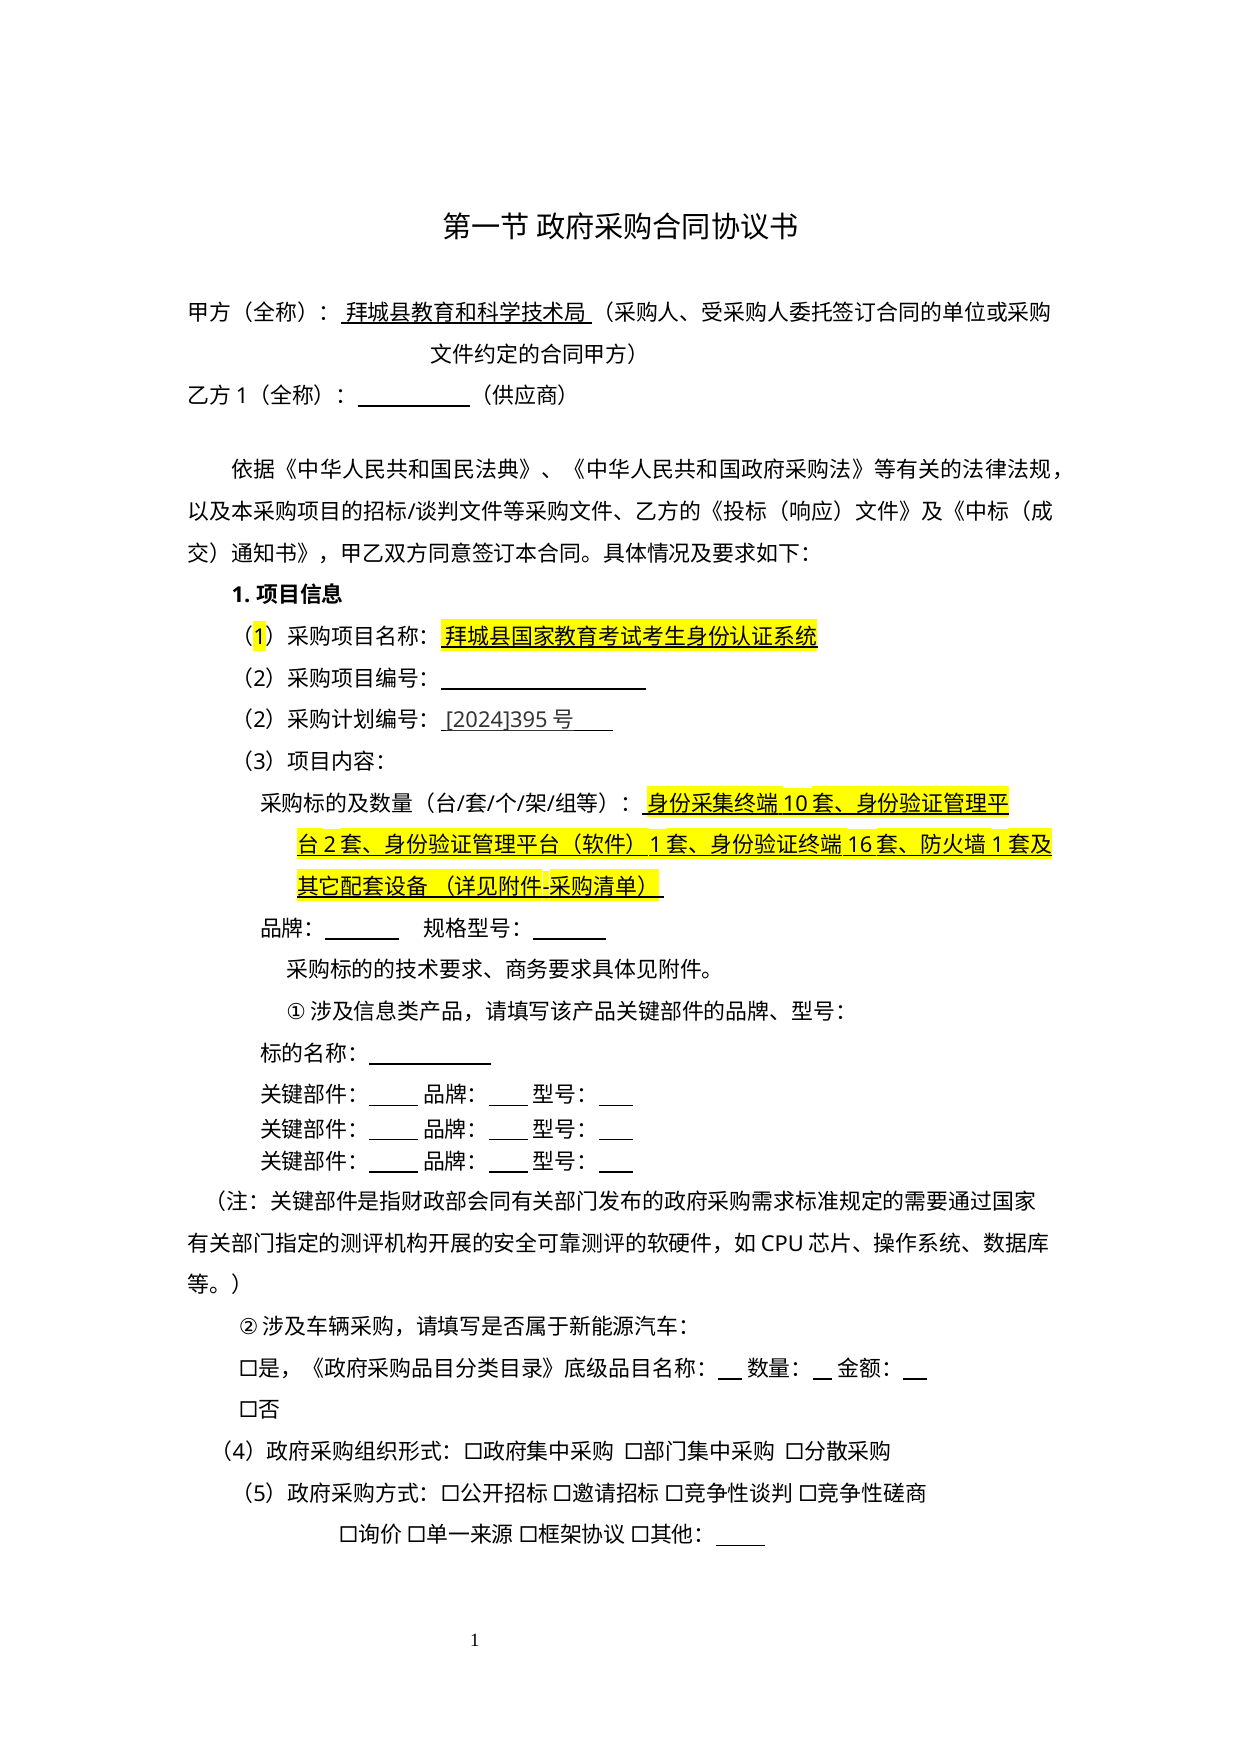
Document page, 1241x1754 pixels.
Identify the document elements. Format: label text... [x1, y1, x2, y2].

subtitle 第一节 政府采购合同协议书 [187, 204, 1053, 245]
list ①涉及信息类产品，请填写该产品关键部件的品牌、型号： [187, 986, 1053, 1028]
list 项目信息 [187, 569, 1053, 611]
text 台2套、身份验证管理平台（软件）1套、身份验证终端16套、防火墙1套及其它配套设备 （详见附件-采购清单） [297, 819, 1053, 903]
list 询价 单一来源 框架协议 其他： [187, 1509, 1053, 1551]
list ②涉及车辆采购，请填写是否属于新能源汽车： [187, 1301, 1053, 1343]
text 采购标的的技术要求、商务要求具体见附件。 [187, 944, 1053, 986]
list 关键部件： 品牌： 型号： [187, 1069, 1053, 1111]
text 甲方（全称）： 拜城县教育和科学技术局 （采购人、受采购人委托签订合同的单位或采购 文件约定的合同甲方） [187, 287, 1053, 370]
text 乙方1（全称）： （供应商） [187, 370, 1053, 412]
list 品牌： 规格型号： [187, 903, 1053, 944]
text 采购标的及数量（台/套/个/架/组等）： 身份采集终端10套、身份验证管理平 [231, 778, 1053, 819]
list （5）政府采购方式：公开招标 邀请招标 竞争性谈判 竞争性磋商 [187, 1468, 1053, 1509]
text 依据《中华人民共和国民法典》、《中华人民共和国政府采购法》等有关的法律法规，以及本采购项目的招标/谈判文件等采购文件、乙方的《投标（响应）文件》及《中标（成交）通知书》，甲乙双方同意签订本合同。具体情况及要求如下： [187, 444, 1053, 569]
list （注：关键部件是指财政部会同有关部门发布的政府采购需求标准规定的需要通过国家有关部门指定的测评机构开展的安全可靠测评的软硬件，如CPU芯片、操作系统、数据库等。） [187, 1176, 1053, 1301]
list （4）政府采购组织形式：政府集中采购 部门集中采购 分散采购 [187, 1426, 1053, 1468]
list 否 [187, 1384, 1053, 1426]
text 关键部件： 品牌： 型号： [187, 1111, 1053, 1144]
text （2）采购计划编号： [2024]395号 [187, 694, 1053, 736]
list 标的名称： [187, 1028, 1053, 1069]
text 关键部件： 品牌： 型号： [187, 1144, 1053, 1176]
list 采购项目编号： [187, 653, 1053, 694]
list 采购项目名称： 拜城县国家教育考试考生身份认证系统 [187, 611, 1053, 653]
list 是，《政府采购品目分类目录》底级品目名称： 数量： 金额： [187, 1343, 1053, 1384]
text （3）项目内容： [187, 736, 1053, 778]
